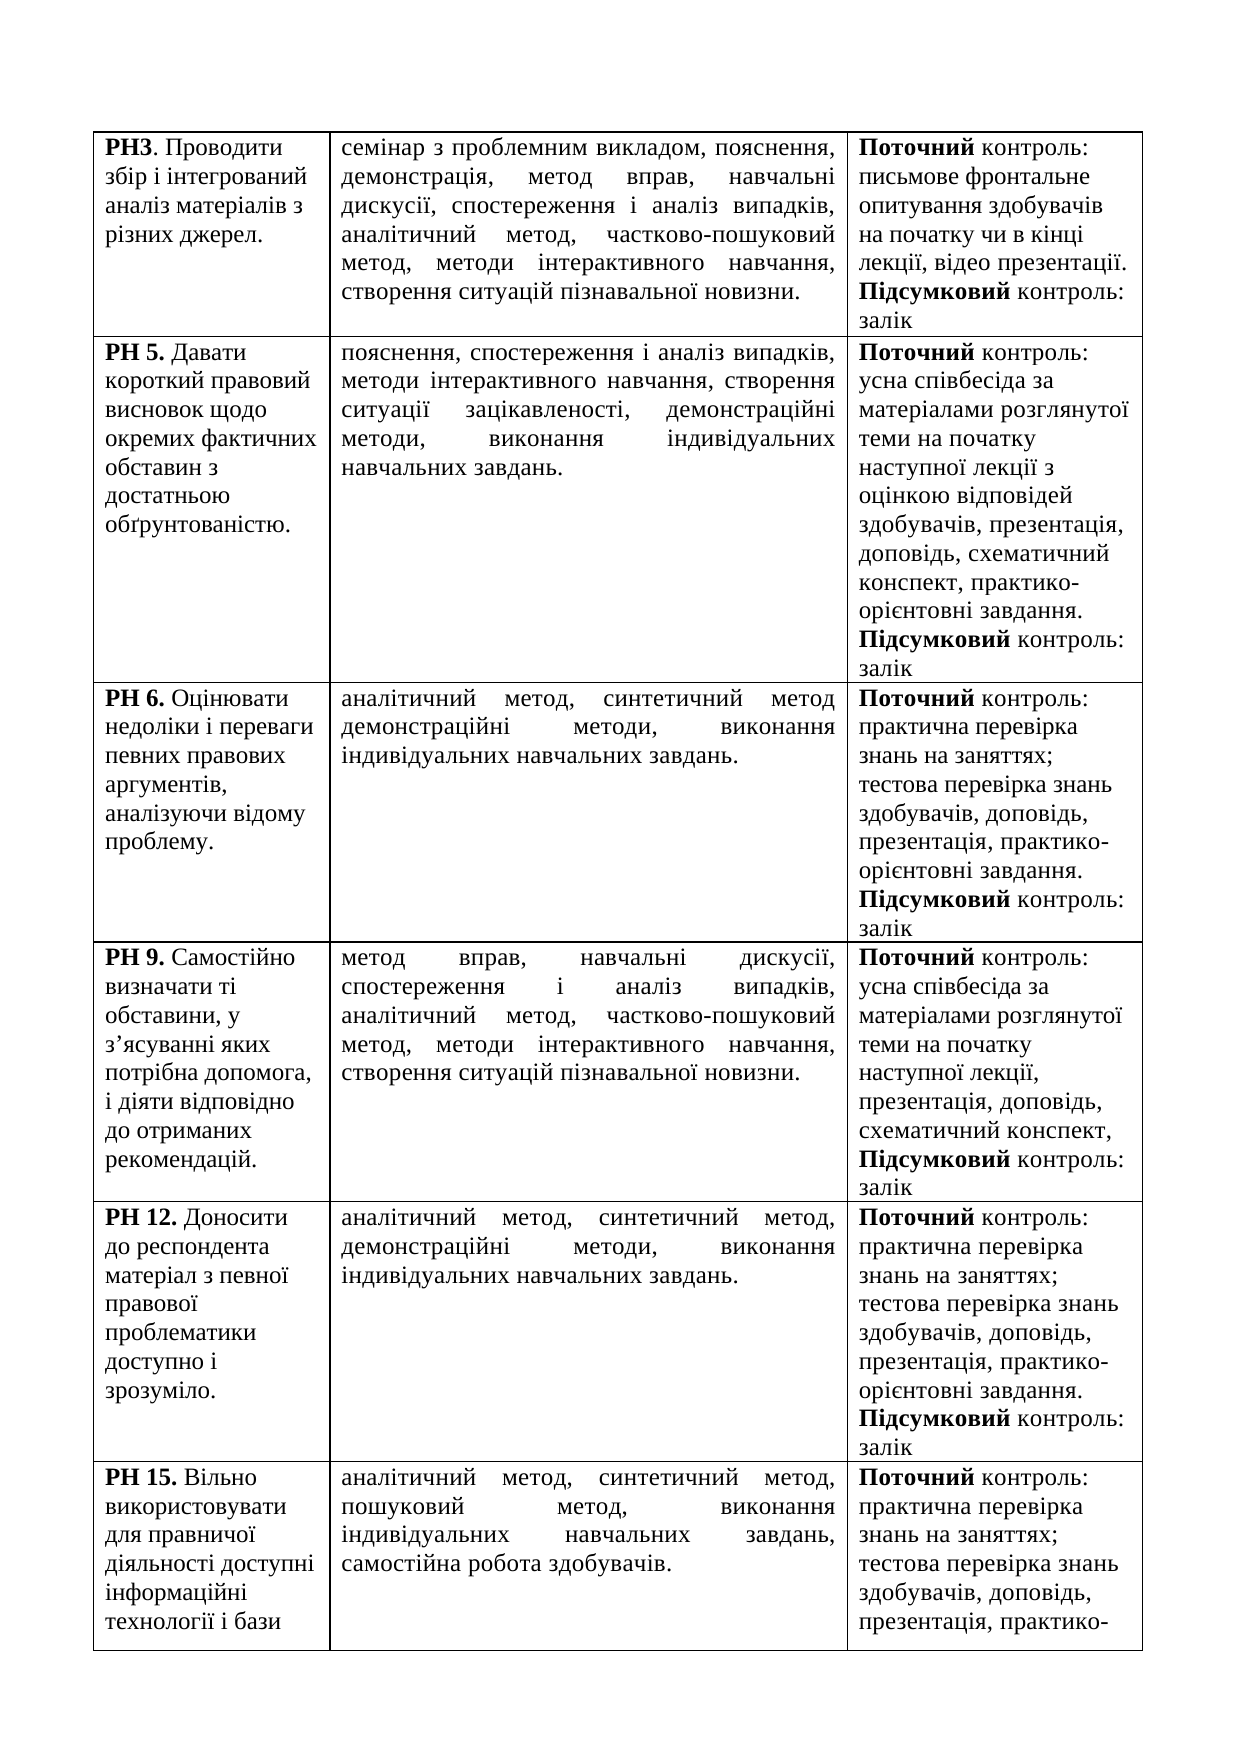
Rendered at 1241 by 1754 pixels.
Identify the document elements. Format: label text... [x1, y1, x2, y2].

table_cell аналітичний метод, синтетичний метод демонстраційні методи, виконання індивідуальних навчальних завдань. [331, 683, 847, 941]
table_cell метод вправ, навчальні дискусії, спостереження і аналіз випадків, аналітичний метод, частково-пошуковий метод, методи інтерактивного навчання, створення ситуацій пізнавальної новизни. [331, 943, 847, 1201]
table_cell РН 9. Самостійно визначати ті обставини, у з’ясуванні яких потрібна допомога, і діяти відповідно до отриманих рекомендацій. [94, 943, 329, 1201]
table_cell семінар з проблемним викладом, пояснення, демонстрація, метод вправ, навчальні дискусії, спостереження і аналіз випадків, аналітичний метод, частково-пошуковий метод, методи інтерактивного навчання, створення ситуацій пізнавальної новизни. [331, 133, 847, 336]
table_cell Поточний контроль: письмове фронтальне опитування здобувачів на початку чи в кінці лекції, відео презентації. Підсумковий контроль: залік [848, 133, 1142, 336]
table_cell РН 12. Доносити до респондента матеріал з певної правової проблематики доступно і зрозуміло. [94, 1202, 329, 1461]
table_cell аналітичний метод, синтетичний метод, демонстраційні методи, виконання індивідуальних навчальних завдань. [331, 1202, 847, 1461]
table_cell Поточний контроль: усна співбесіда за матеріалами розглянутої теми на початку наступної лекції, презентація, доповідь, схематичний конспект, Підсумковий контроль: залік [848, 943, 1142, 1201]
table_cell Поточний контроль: усна співбесіда за матеріалами розглянутої теми на початку наступної лекції з оцінкою відповідей здобувачів, презентація, доповідь, схематичний конспект, практико-орієнтовні завдання. Підсумковий контроль: залік [912, 337, 1142, 682]
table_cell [331, 1462, 847, 1649]
table_cell пояснення, спостереження і аналіз випадків, методи інтерактивного навчання, створення ситуації зацікавленості, демонстраційні методи, виконання індивідуальних навчальних завдань. [331, 337, 847, 682]
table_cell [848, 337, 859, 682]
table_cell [94, 1462, 329, 1649]
table_cell РН 5. Давати короткий правовий висновок щодо окремих фактичних обставин з достатньою обґрунтованістю. [94, 337, 329, 682]
table_cell РН 6. Оцінювати недоліки і переваги певних правових аргументів, аналізуючи відому проблему. [94, 683, 329, 941]
table_cell РН3. Проводити збір і інтегрований аналіз матеріалів з різних джерел. [94, 133, 329, 336]
